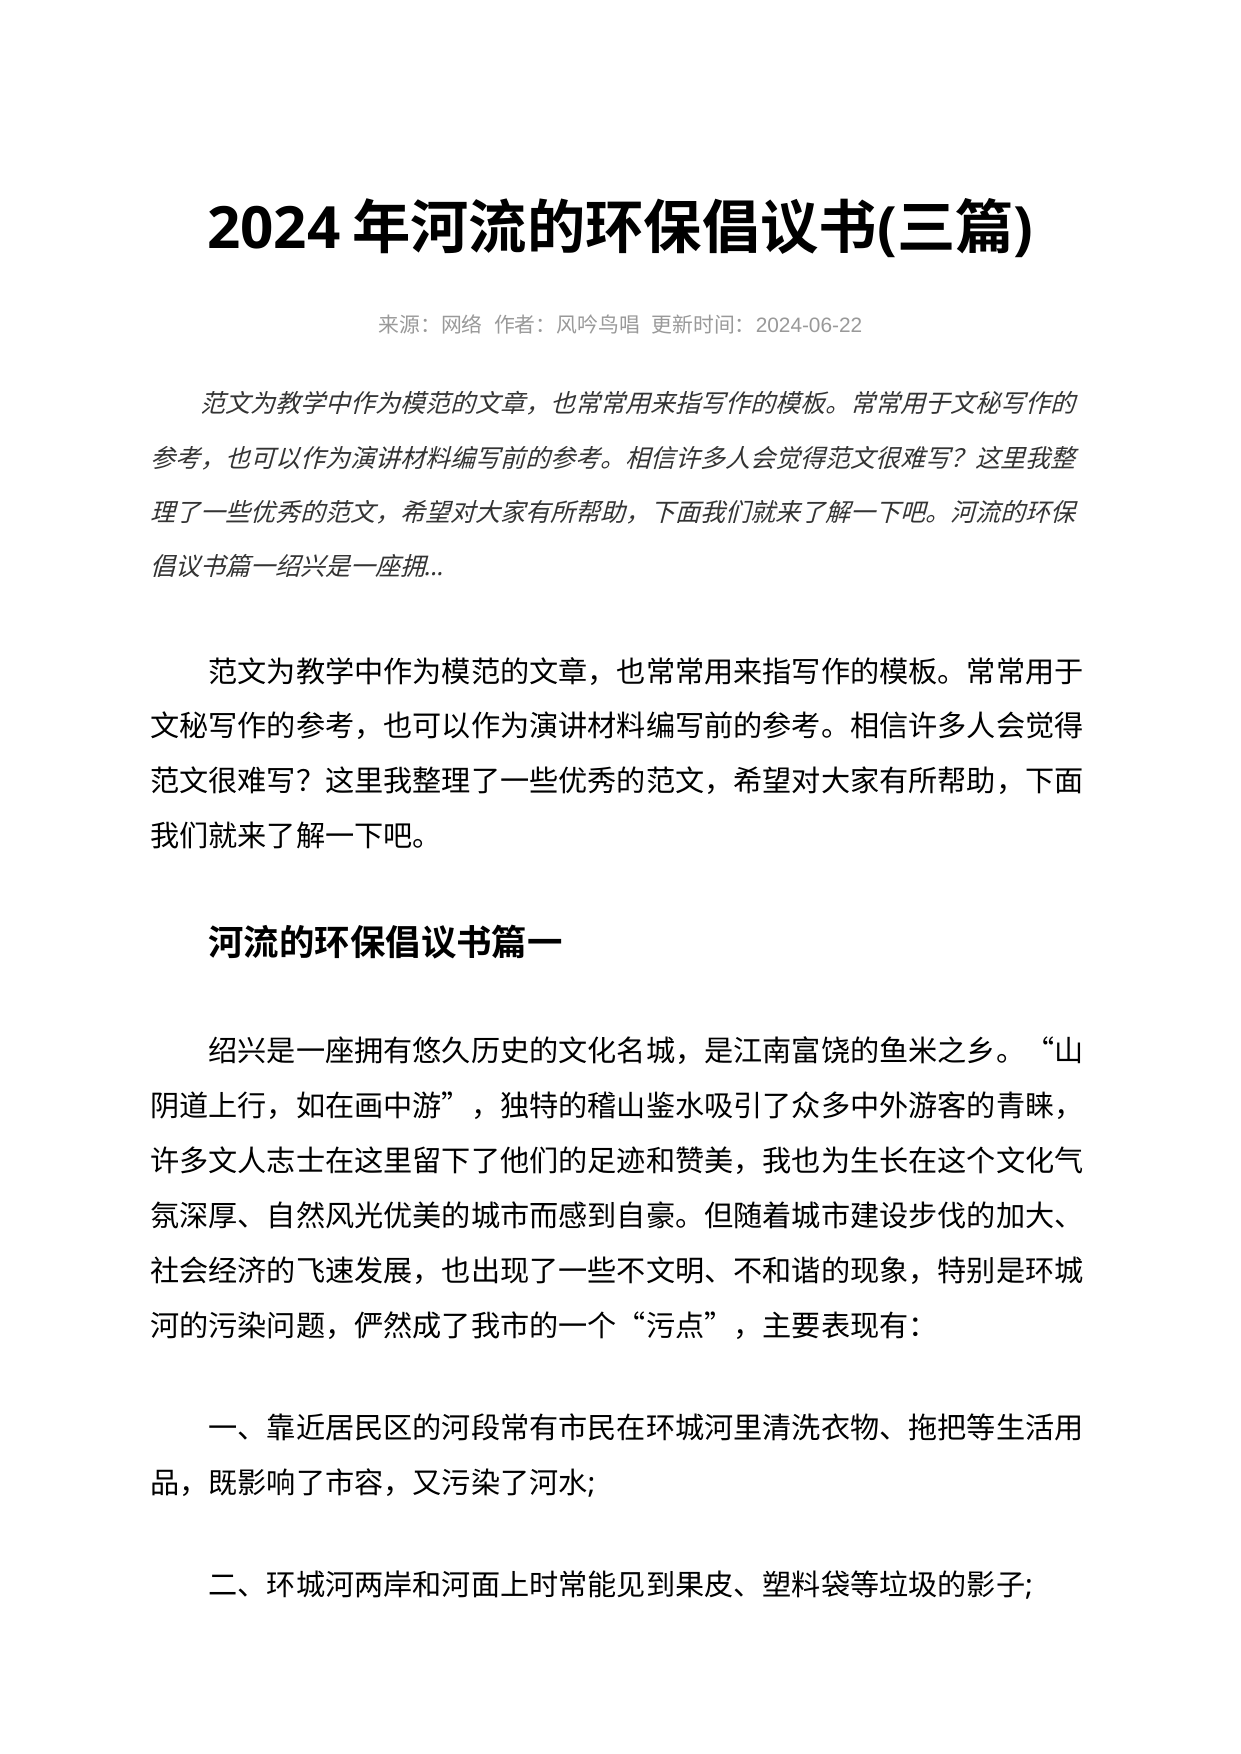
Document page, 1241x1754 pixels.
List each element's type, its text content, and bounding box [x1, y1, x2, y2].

text 来源：网络 作者：风吟鸟唱 更新时间：2024-06-22 [150, 313, 1090, 337]
text 范文为教学中作为模范的文章，也常常用来指写作的模板。常常用于文秘写作的参考，也可以作为演讲材料编写前的参考。相信许多人会觉得范文很难写？这里我整理了一些优秀的范文，希望对大家有所帮助，下面我们就来了解一下吧。 [150, 648, 1090, 855]
subtitle 2024年河流的环保倡议书(三篇) [150, 181, 1090, 266]
text 一、靠近居民区的河段常有市民在环城河里清洗衣物、拖把等生活用品，既影响了市容，又污染了河水; [150, 1404, 1090, 1502]
text 二、环城河两岸和河面上时常能见到果皮、塑料袋等垃圾的影子; [150, 1561, 1090, 1603]
text 河流的环保倡议书篇一 [150, 914, 1090, 966]
text 绍兴是一座拥有悠久历史的文化名城，是江南富饶的鱼米之乡。“山阴道上行，如在画中游”，独特的稽山鉴水吸引了众多中外游客的青睐，许多文人志士在这里留下了他们的足迹和赞美，我也为生长在这个文化气氛深厚、自然风光优美的城市而感到自豪。但随着城市建设步伐的加大、社会经济的飞速发展，也出现了一些不文明、不和谐的现象，特别是环城河的污染问题，俨然成了我市的一个“污点”，主要表现有： [150, 1028, 1090, 1345]
text 范文为教学中作为模范的文章，也常常用来指写作的模板。常常用于文秘写作的参考，也可以作为演讲材料编写前的参考。相信许多人会觉得范文很难写？这里我整理了一些优秀的范文，希望对大家有所帮助，下面我们就来了解一下吧。河流的环保倡议书篇一绍兴是一座拥... [150, 384, 1090, 583]
